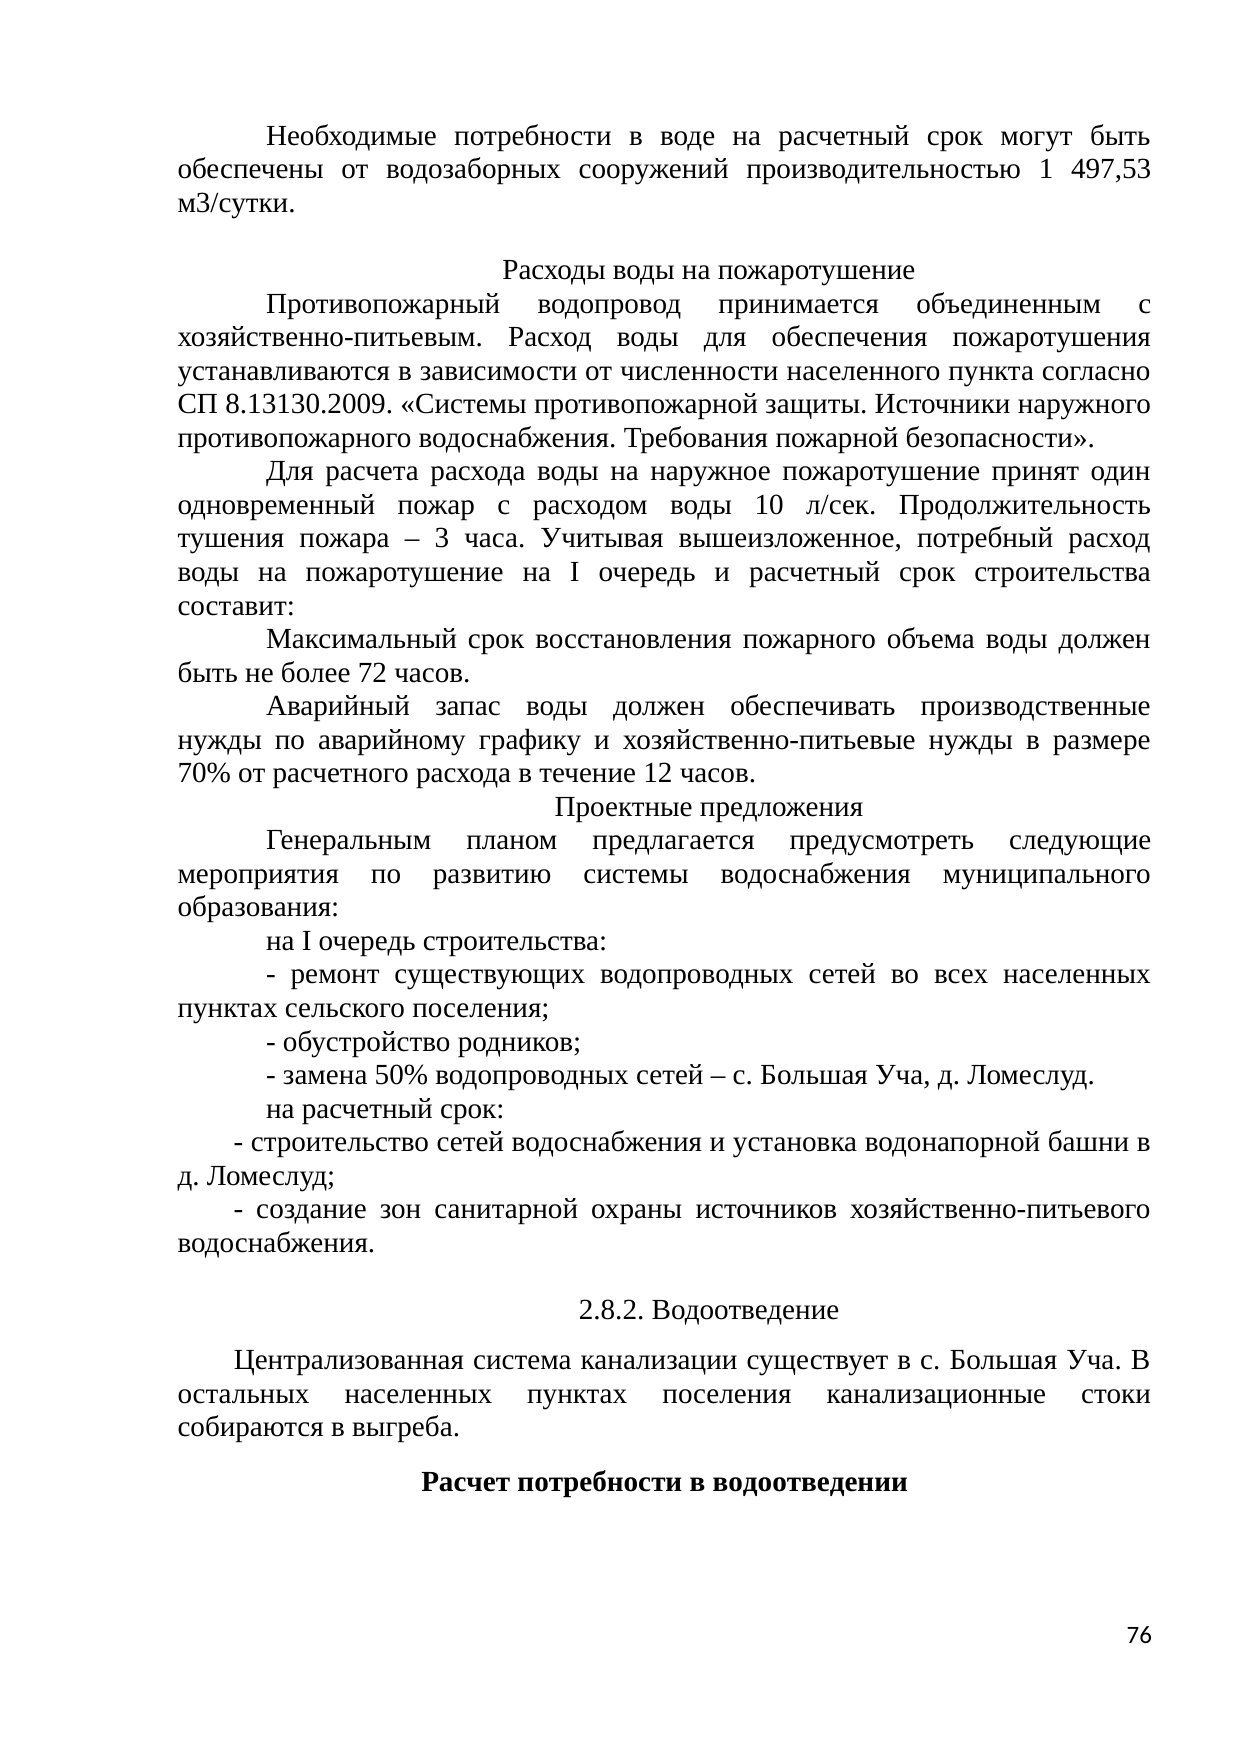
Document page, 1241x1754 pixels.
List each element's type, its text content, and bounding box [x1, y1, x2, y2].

text Противопожарный водопровод принимается объединенным с хозяйственно-питьевым. Расход воды для обеспечения пожаротушения устанавливаются в зависимости от численности населенного пункта согласно СП 8.13130.2009. «Системы противопожарной защиты. Источники наружного противопожарного водоснабжения. Требования пожарной безопасности». [177, 286, 1152, 453]
text - ремонт существующих водопроводных сетей во всех населенных пунктах сельского поселения; [177, 957, 1152, 1024]
text Необходимые потребности в воде на расчетный срок могут быть обеспечены от водозаборных сооружений производительностью 1 497,53 м3/сутки. [177, 118, 1152, 219]
text на I очередь строительства: [177, 923, 1152, 957]
text на расчетный срок: [177, 1091, 1152, 1124]
text - создание зон санитарной охраны источников хозяйственно-питьевого водоснабжения. [177, 1191, 1152, 1258]
text - строительство сетей водоснабжения и установка водонапорной башни в д. Ломеслуд; [177, 1124, 1152, 1191]
text - замена 50% водопроводных сетей – с. Большая Уча, д. Ломеслуд. [177, 1057, 1152, 1091]
text Расходы воды на пожаротушение [177, 252, 1152, 286]
text Для расчета расхода воды на наружное пожаротушение принят один одновременный пожар с расходом воды 10 л/сек. Продолжительность тушения пожара – 3 часа. Учитывая вышеизложенное, потребный расход воды на пожаротушение на I очередь и расчетный срок строительства составит: [177, 453, 1152, 621]
text Централизованная система канализации существует в с. Большая Уча. В остальных населенных пунктах поселения канализационные стоки собираются в выгреба. [177, 1342, 1152, 1443]
text Расчет потребности в водоотведении [177, 1464, 1152, 1497]
text 2.8.2. Водоотведение [177, 1292, 1152, 1326]
text Проектные предложения [177, 789, 1152, 822]
text Максимальный срок восстановления пожарного объема воды должен быть не более 72 часов. [177, 621, 1152, 688]
text Аварийный запас воды должен обеспечивать производственные нужды по аварийному графику и хозяйственно-питьевые нужды в размере 70% от расчетного расхода в течение 12 часов. [177, 688, 1152, 789]
text Генеральным планом предлагается предусмотреть следующие мероприятия по развитию системы водоснабжения муниципального образования: [177, 822, 1152, 923]
text - обустройство родников; [177, 1024, 1152, 1057]
